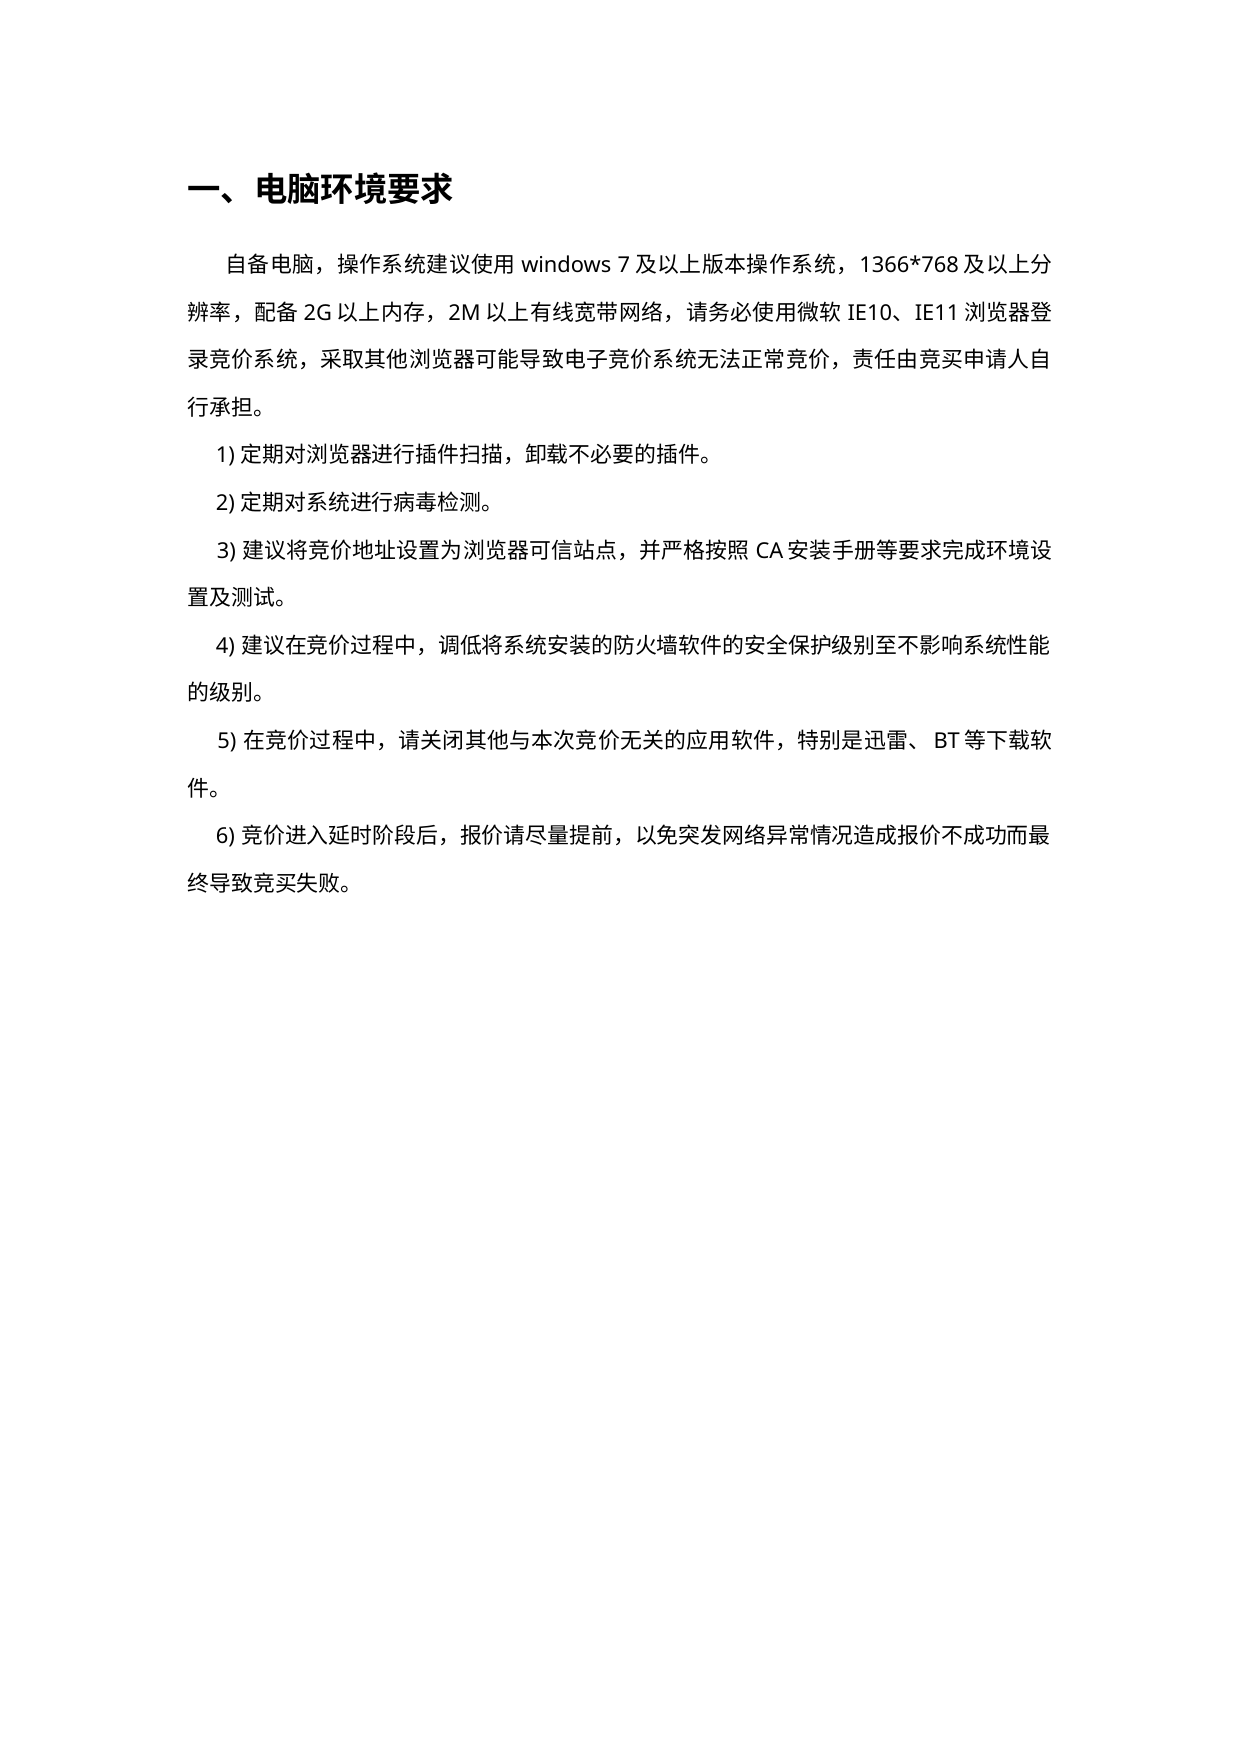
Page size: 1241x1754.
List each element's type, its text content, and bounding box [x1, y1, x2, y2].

text 自备电脑，操作系统建议使用windows 7及以上版本操作系统，1366*768及以上分辨率，配备2G以上内存，2M以上有线宽带网络，请务必使用微软IE10、IE11浏览器登录竞价系统，采取其他浏览器可能导致电子竞价系统无法正常竞价，责任由竞买申请人自行承担。 [187, 247, 1053, 422]
text 3) 建议将竞价地址设置为浏览器可信站点，并严格按照CA安装手册等要求完成环境设置及测试。 [187, 533, 1053, 612]
text 2) 定期对系统进行病毒检测。 [187, 485, 1053, 517]
text 1) 定期对浏览器进行插件扫描，卸载不必要的插件。 [187, 437, 1053, 469]
subtitle 电脑环境要求 [187, 162, 1053, 211]
text 4) 建议在竞价过程中，调低将系统安装的防火墙软件的安全保护级别至不影响系统性能的级别。 [187, 628, 1053, 707]
text 5) 在竞价过程中，请关闭其他与本次竞价无关的应用软件，特别是迅雷、BT等下载软件。 [187, 723, 1053, 802]
text 6) 竞价进入延时阶段后，报价请尽量提前，以免突发网络异常情况造成报价不成功而最终导致竞买失败。 [187, 818, 1053, 897]
